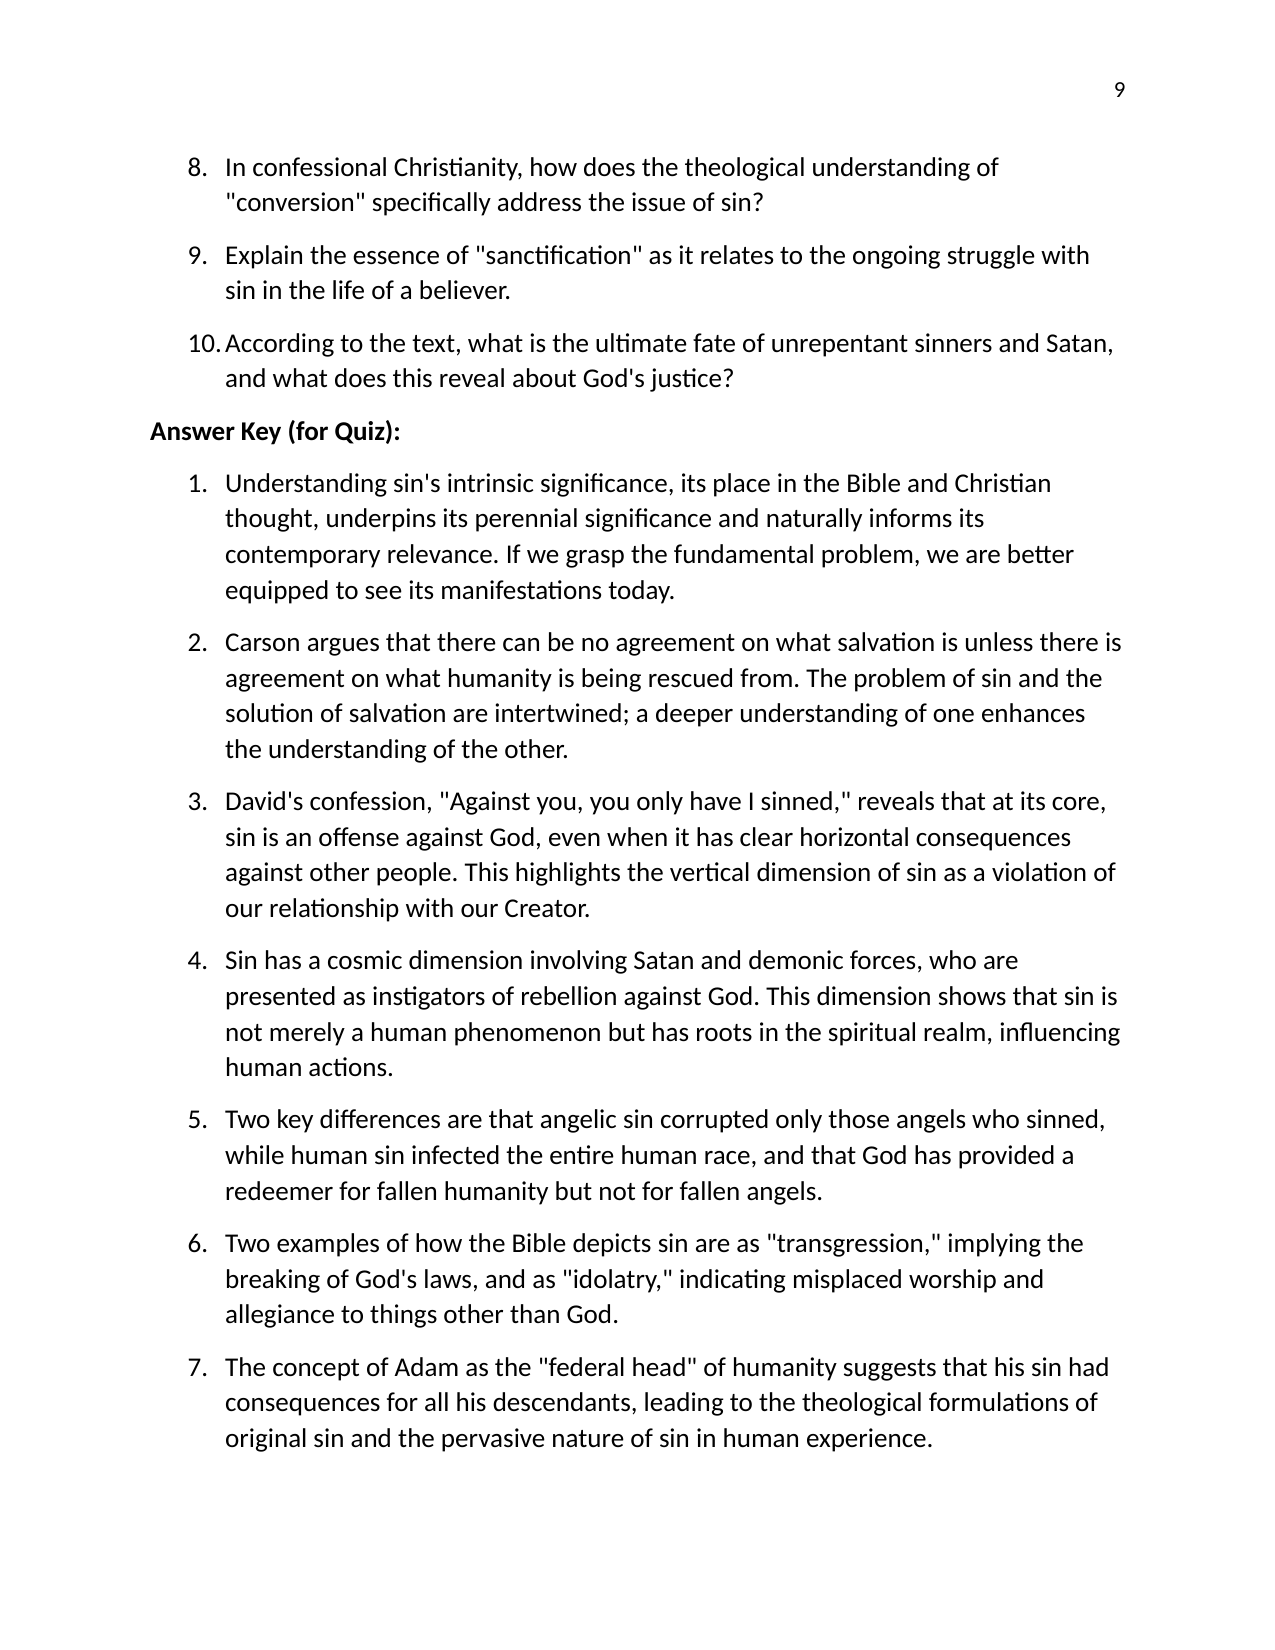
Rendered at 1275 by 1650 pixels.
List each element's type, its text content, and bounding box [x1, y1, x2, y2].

list The concept of Adam as the "federal head" of humanity suggests that his sin had consequences for all his descendants, leading to the theological formulations of original sin and the pervasive nature of sin in human experience. [187, 1350, 1125, 1454]
list Carson argues that there can be no agreement on what salvation is unless there is agreement on what humanity is being rescued from. The problem of sin and the solution of salvation are intertwined; a deeper understanding of one enhances the understanding of the other. [187, 625, 1125, 765]
list Sin has a cosmic dimension involving Satan and demonic forces, who are presented as instigators of rebellion against God. This dimension shows that sin is not merely a human phenomenon but has roots in the spiritual realm, influencing human actions. [187, 943, 1125, 1083]
list In confessional Christianity, how does the theological understanding of "conversion" specifically address the issue of sin? [187, 150, 1125, 219]
list Explain the essence of "sanctification" as it relates to the ongoing struggle with sin in the life of a believer. [187, 238, 1125, 307]
list Two key differences are that angelic sin corrupted only those angels who sinned, while human sin infected the entire human race, and that God has provided a redeemer for fallen humanity but not for fallen angels. [187, 1103, 1125, 1207]
list Understanding sin's intrinsic significance, its place in the Bible and Christian thought, underpins its perennial significance and naturally informs its contemporary relevance. If we grasp the fundamental problem, we are better equipped to see its manifestations today. [187, 466, 1125, 606]
list David's confession, "Against you, you only have I sinned," reveals that at its core, sin is an offense against God, even when it has clear horizontal consequences against other people. This highlights the vertical dimension of sin as a violation of our relationship with our Creator. [187, 784, 1125, 924]
list Two examples of how the Bible depicts sin are as "transgression," implying the breaking of God's laws, and as "idolatry," indicating misplaced worship and allegiance to things other than God. [187, 1226, 1125, 1331]
text Answer Key (for Quiz): [150, 414, 1125, 447]
list According to the text, what is the ultimate fate of unrepentant sinners and Satan, and what does this reveal about God's justice? [187, 326, 1125, 394]
